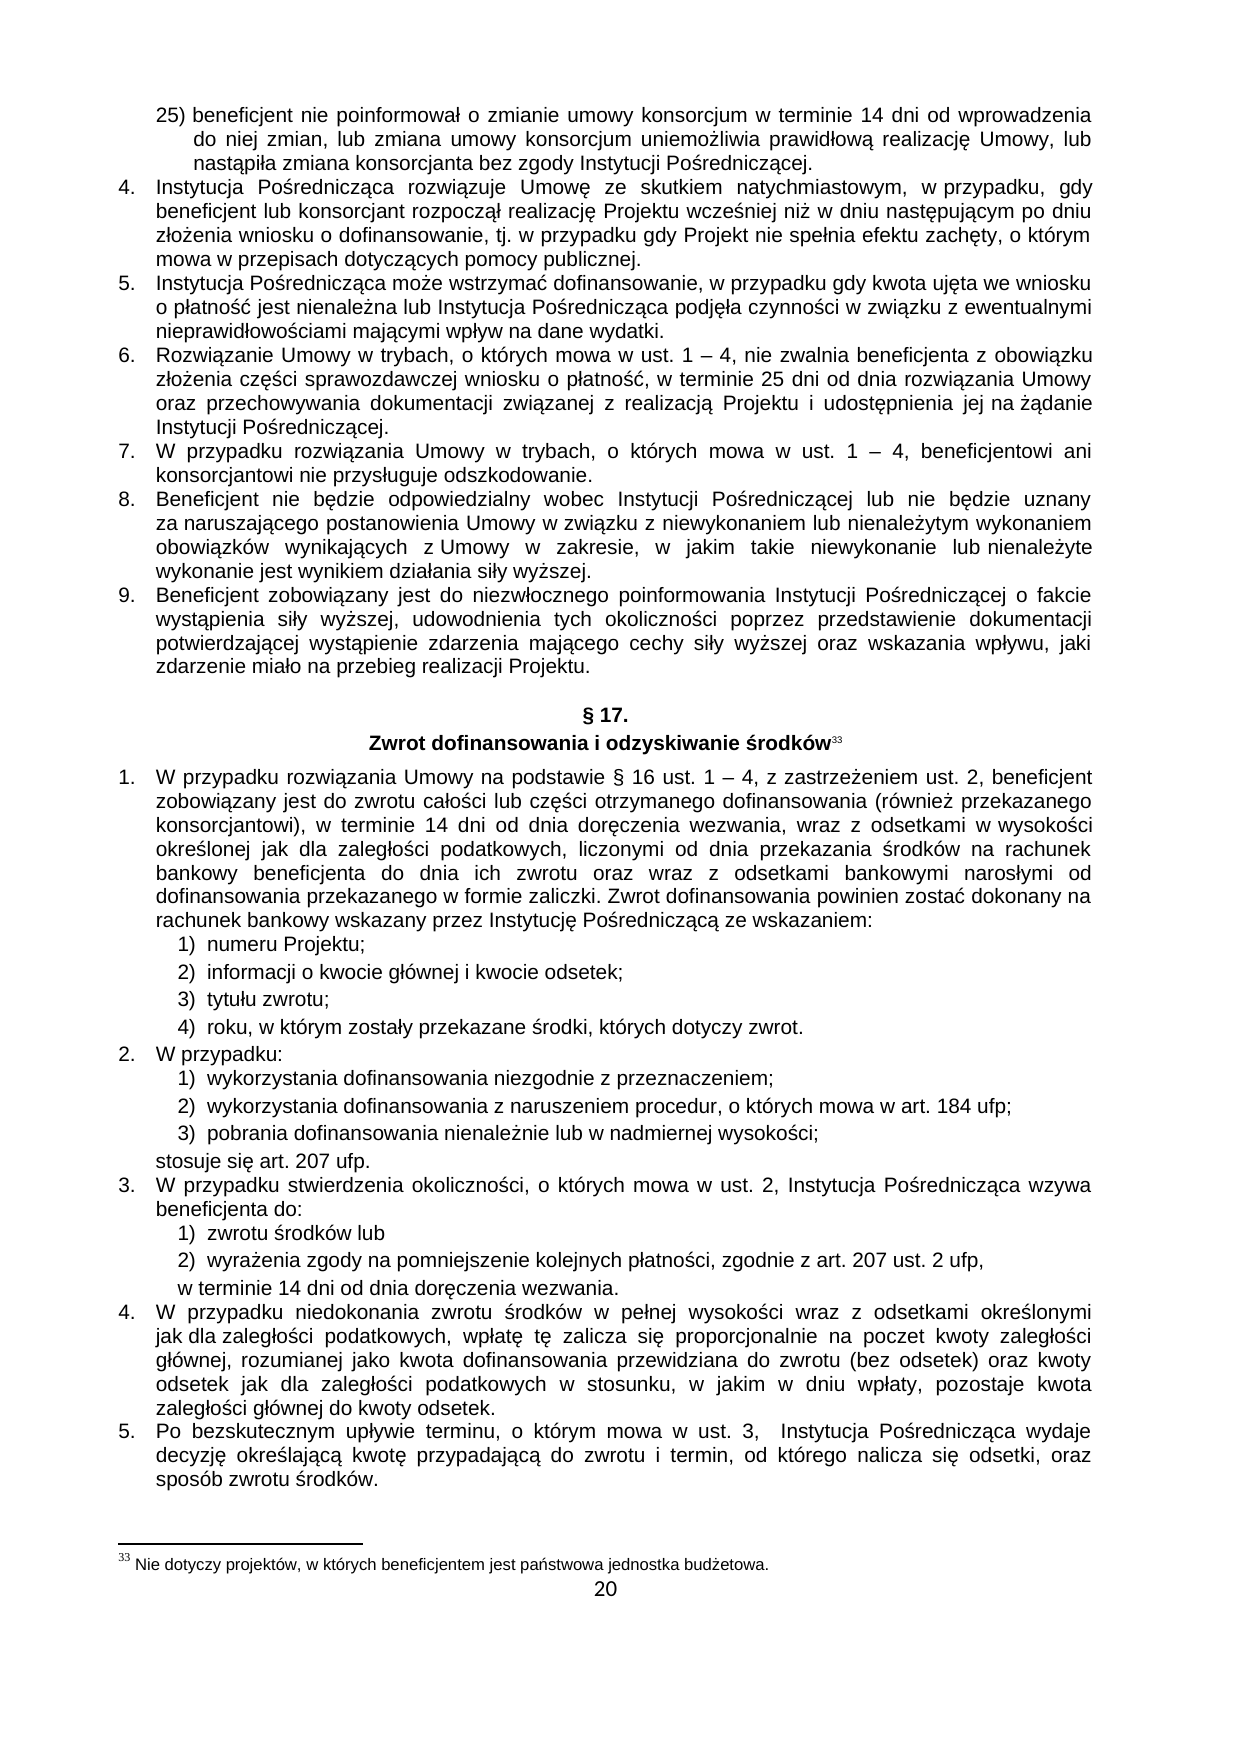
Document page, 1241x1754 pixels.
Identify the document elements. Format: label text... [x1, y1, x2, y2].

text w terminie 14 dni od dnia doręczenia wezwania. [177, 1276, 1093, 1299]
list W przypadku rozwiązania Umowy na podstawie § 16 ust. 1 – 4, z zastrzeżeniem ust. 2, beneficjent zobowiązany jest do zwrotu całości lub części otrzymanego dofinansowania (również przekazanego konsorcjantowi), w terminie 14 dni od dnia doręczenia wezwania, wraz z odsetkami w wysokości określonej jak dla zaległości podatkowych, liczonymi od dnia przekazania środków na rachunek bankowy beneficjenta do dnia ich zwrotu oraz wraz z odsetkami bankowymi narosłymi od dofinansowania przekazanego w formie zaliczki. Zwrot dofinansowania powinien zostać dokonany na rachunek bankowy wskazany przez Instytucję Pośredniczącą ze wskazaniem: [118, 764, 1093, 932]
list informacji o kwocie głównej i kwocie odsetek; [177, 960, 1093, 984]
list W przypadku stwierdzenia okoliczności, o których mowa w ust. 2, Instytucja Pośrednicząca wzywa beneficjenta do: [118, 1173, 1093, 1221]
list Rozwiązanie Umowy w trybach, o których mowa w ust. 1 – 4, nie zwalnia beneficjenta z obowiązku złożenia części sprawozdawczej wniosku o płatność, w terminie 25 dni od dnia rozwiązania Umowy oraz przechowywania dokumentacji związanej z realizacją Projektu i udostępnienia jej na żądanie Instytucji Pośredniczącej. [118, 343, 1093, 439]
list wykorzystania dofinansowania z naruszeniem procedur, o których mowa w art. 184 ufp; [177, 1094, 1093, 1118]
list W przypadku: [118, 1042, 1093, 1066]
list numeru Projektu; [177, 932, 1093, 956]
list zwrotu środków lub [177, 1221, 1093, 1244]
list pobrania dofinansowania nienależnie lub w nadmiernej wysokości; [177, 1121, 1093, 1145]
list roku, w którym zostały przekazane środki, których dotyczy zwrot. [177, 1015, 1093, 1039]
list Instytucja Pośrednicząca rozwiązuje Umowę ze skutkiem natychmiastowym, w przypadku, gdy beneficjent lub konsorcjant rozpoczął realizację Projektu wcześniej niż w dniu następującym po dniu złożenia wniosku o dofinansowanie, tj. w przypadku gdy Projekt nie spełnia efektu zachęty, o którym mowa w przepisach dotyczących pomocy publicznej. [118, 175, 1093, 271]
text stosuje się art. 207 ufp. [155, 1149, 1093, 1173]
list W przypadku niedokonania zwrotu środków w pełnej wysokości wraz z odsetkami określonymi jak dla zaległości podatkowych, wpłatę tę zalicza się proporcjonalnie na poczet kwoty zaległości głównej, rozumianej jako kwota dofinansowania przewidziana do zwrotu (bez odsetek) oraz kwoty odsetek jak dla zaległości podatkowych w stosunku, w jakim w dniu wpłaty, pozostaje kwota zaległości głównej do kwoty odsetek. [118, 1299, 1093, 1419]
subtitle § 17. Zwrot dofinansowania i odzyskiwanie środków [118, 703, 1093, 755]
list Beneficjent zobowiązany jest do niezwłocznego poinformowania Instytucji Pośredniczącej o fakcie wystąpienia siły wyższej, udowodnienia tych okoliczności poprzez przedstawienie dokumentacji potwierdzającej wystąpienie zdarzenia mającego cechy siły wyższej oraz wskazania wpływu, jaki zdarzenie miało na przebieg realizacji Projektu. [118, 582, 1093, 678]
list Beneficjent nie będzie odpowiedzialny wobec Instytucji Pośredniczącej lub nie będzie uznany za naruszającego postanowienia Umowy w związku z niewykonaniem lub nienależytym wykonaniem obowiązków wynikających z Umowy w zakresie, w jakim takie niewykonanie lub nienależyte wykonanie jest wynikiem działania siły wyższej. [118, 487, 1093, 582]
list tytułu zwrotu; [177, 987, 1093, 1011]
list beneficjent nie poinformował o zmianie umowy konsorcjum w terminie 14 dni od wprowadzenia do niej zmian, lub zmiana umowy konsorcjum uniemożliwia prawidłową realizację Umowy, lub nastąpiła zmiana konsorcjanta bez zgody Instytucji Pośredniczącej. [156, 103, 1093, 175]
list W przypadku rozwiązania Umowy w trybach, o których mowa w ust. 1 – 4, beneficjentowi ani konsorcjantowi nie przysługuje odszkodowanie. [118, 439, 1093, 487]
list Instytucja Pośrednicząca może wstrzymać dofinansowanie, w przypadku gdy kwota ujęta we wniosku o płatność jest nienależna lub Instytucja Pośrednicząca podjęła czynności w związku z ewentualnymi nieprawidłowościami mającymi wpływ na dane wydatki. [118, 271, 1093, 343]
list Po bezskutecznym upływie terminu, o którym mowa w ust. 3, Instytucja Pośrednicząca wydaje decyzję określającą kwotę przypadającą do zwrotu i termin, od którego nalicza się odsetki, oraz sposób zwrotu środków. [118, 1419, 1093, 1491]
list wyrażenia zgody na pomniejszenie kolejnych płatności, zgodnie z art. 207 ust. 2 ufp, [177, 1248, 1093, 1272]
list wykorzystania dofinansowania niezgodnie z przeznaczeniem; [177, 1066, 1093, 1090]
